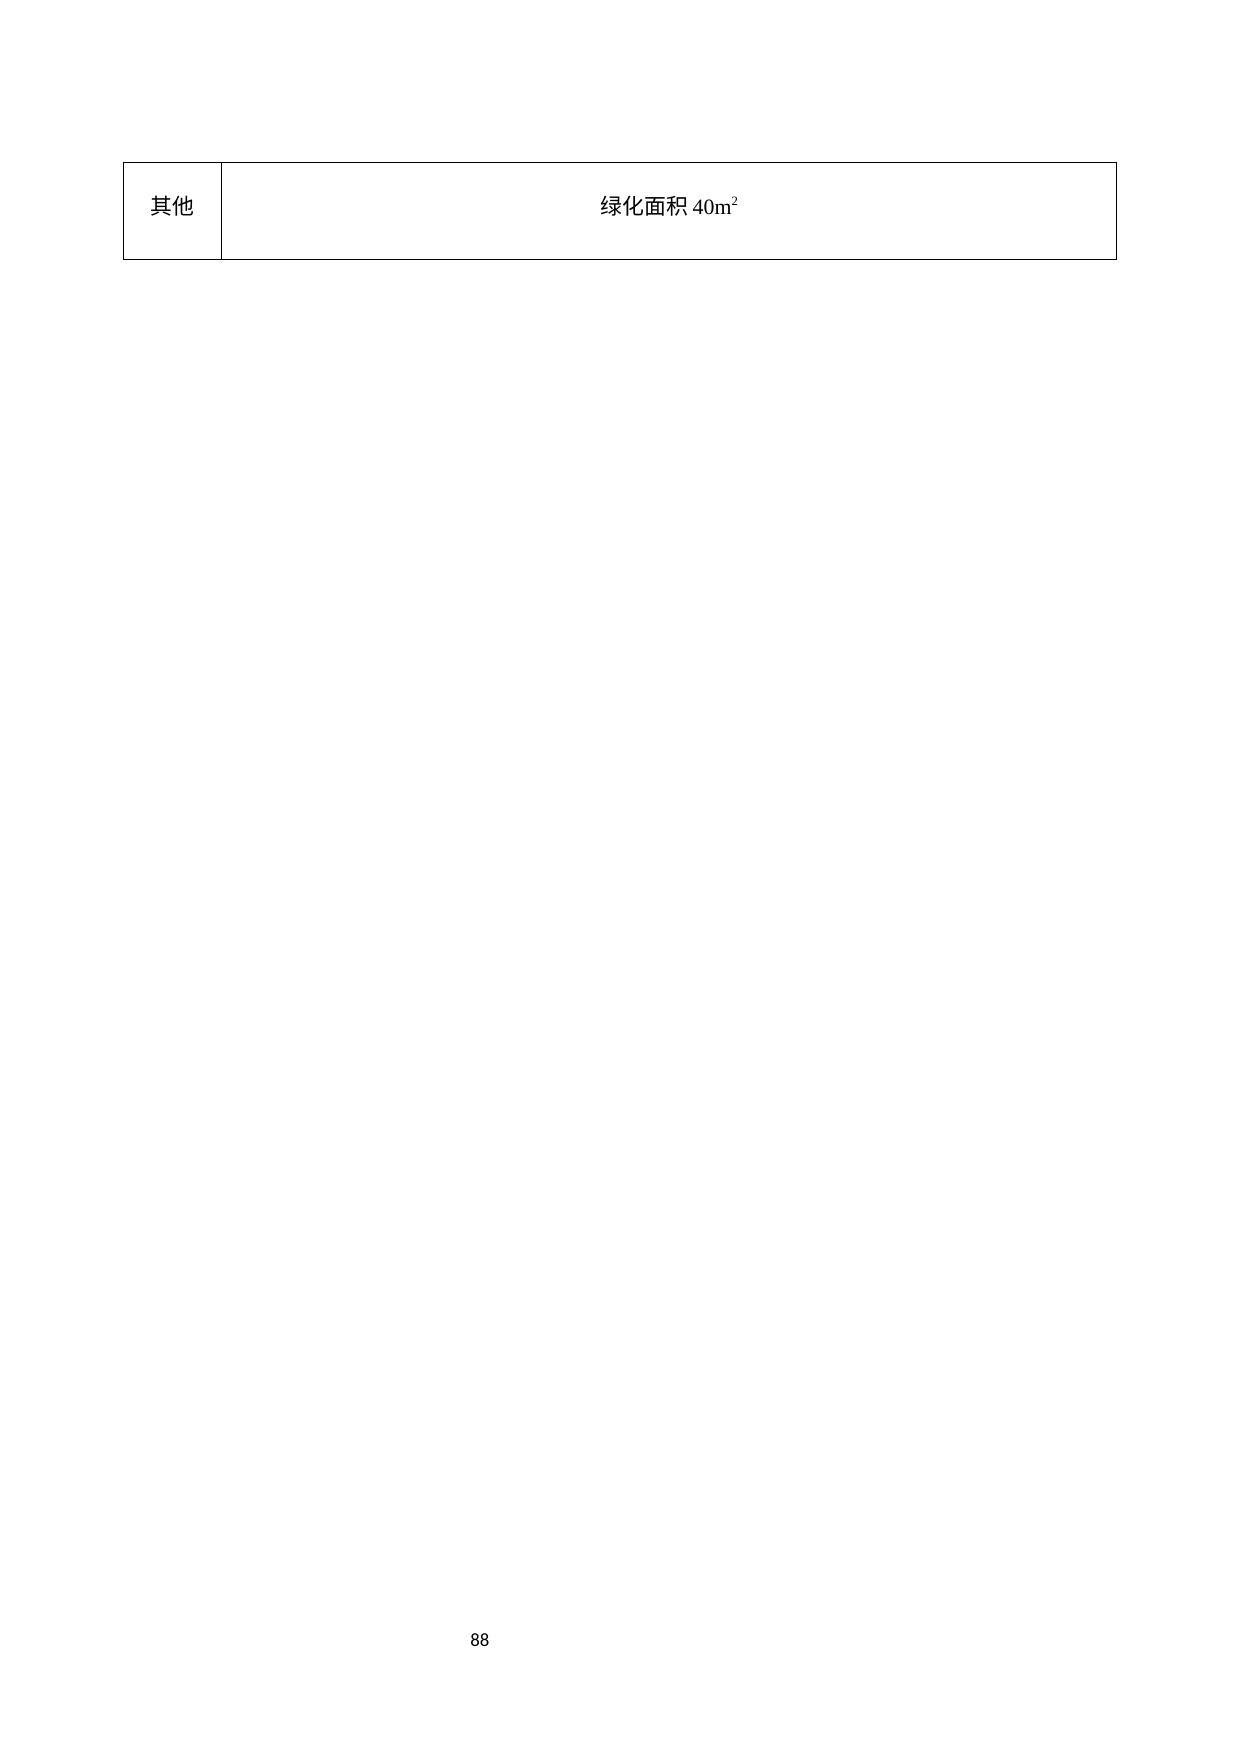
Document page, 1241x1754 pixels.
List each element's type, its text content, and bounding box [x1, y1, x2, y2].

table_cell 绿化面积40m2 [222, 163, 1116, 259]
table_cell 其他 [124, 163, 221, 259]
